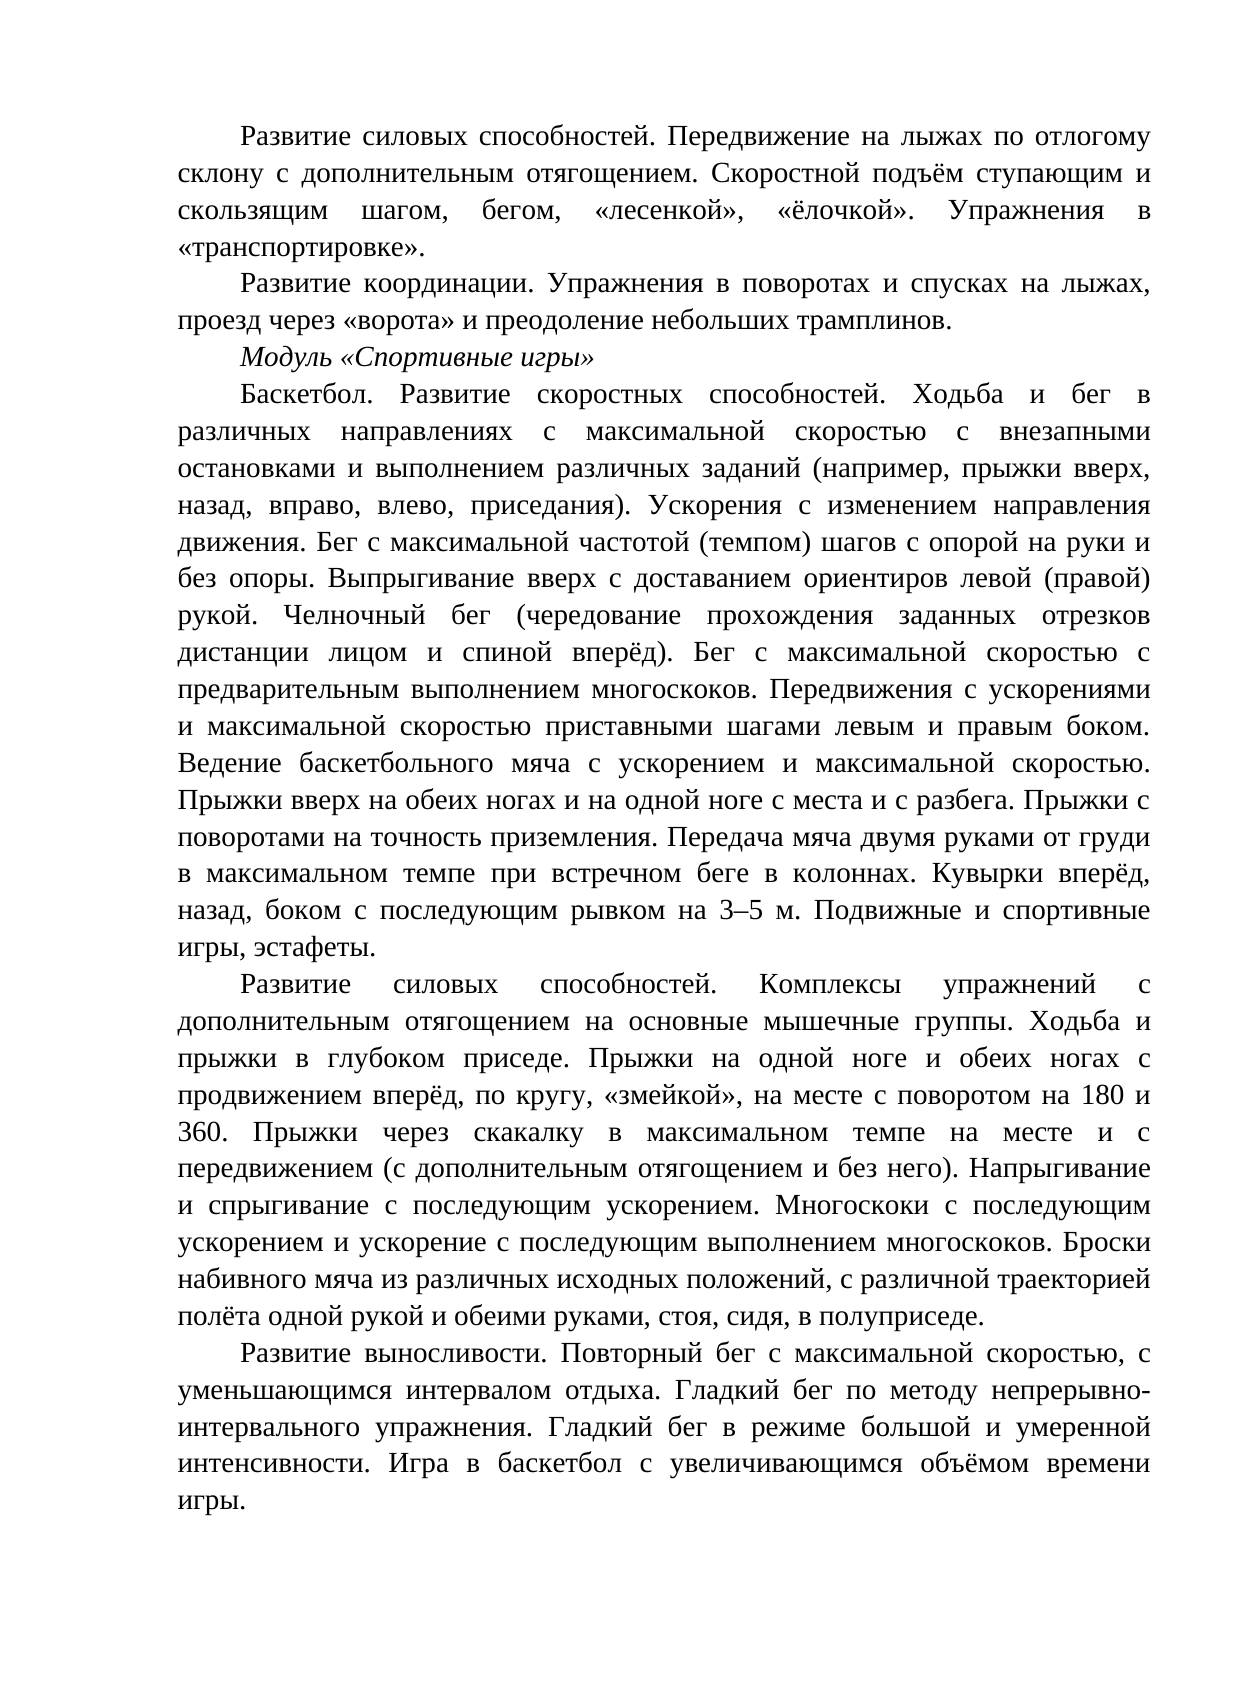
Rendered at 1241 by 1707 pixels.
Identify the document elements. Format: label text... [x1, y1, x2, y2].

text Развитие силовых способностей. Комплексы упражнений с дополнительным отягощением на основные мышечные группы. Ходьба и прыжки в глубоком приседе. Прыжки на одной ноге и обеих ногах с продвижением вперёд, по кругу, «змейкой», на месте с поворотом на 180 и 360. Прыжки через скакалку в максимальном темпе на месте и с передвижением (с дополнительным отягощением и без него). Напрыгивание и спрыгивание с последующим ускорением. Многоскоки с последующим ускорением и ускорение с последующим выполнением многоскоков. Броски набивного мяча из различных исходных положений, с различной траекторией полёта одной рукой и обеими руками, стоя, сидя, в полуприседе. [177, 966, 1152, 1332]
text Развитие выносливости. Повторный бег с максимальной скоростью, с уменьшающимся интервалом отдыха. Гладкий бег по методу непрерывно-интервального упражнения. Гладкий бег в режиме большой и умеренной интенсивности. Игра в баскетбол с увеличивающимся объёмом времени игры. [177, 1335, 1152, 1516]
text Развитие координации. Упражнения в поворотах и спусках на лыжах, проезд через «ворота» и преодоление небольших трамплинов. [177, 266, 1152, 336]
text Баскетбол. Развитие скоростных способностей. Ходьба и бег в различных направлениях с максимальной скоростью с внезапными остановками и выполнением различных заданий (например, прыжки вверх, назад, вправо, влево, приседания). Ускорения с изменением направления движения. Бег с максимальной частотой (темпом) шагов с опорой на руки и без опоры. Выпрыгивание вверх с доставанием ориентиров левой (правой) рукой. Челночный бег (чередование прохождения заданных отрезков дистанции лицом и спиной вперёд). Бег с максимальной скоростью с предварительным выполнением многоскоков. Передвижения с ускорениями и максимальной скоростью приставными шагами левым и правым боком. Ведение баскетбольного мяча с ускорением и максимальной скоростью. Прыжки вверх на обеих ногах и на одной ноге с места и с разбега. Прыжки с поворотами на точность приземления. Передача мяча двумя руками от груди в максимальном темпе при встречном беге в колоннах. Кувырки вперёд, назад, боком с последующим рывком на 3–5 м. Подвижные и спортивные игры, эстафеты. [177, 376, 1152, 963]
text Развитие силовых способностей. Передвижение на лыжах по отлогому склону с дополнительным отягощением. Скоростной подъём ступающим и скользящим шагом, бегом, «лесенкой», «ёлочкой». Упражнения в «транспортировке». [177, 118, 1152, 262]
text Модуль «Спортивные игры» [177, 339, 1152, 373]
